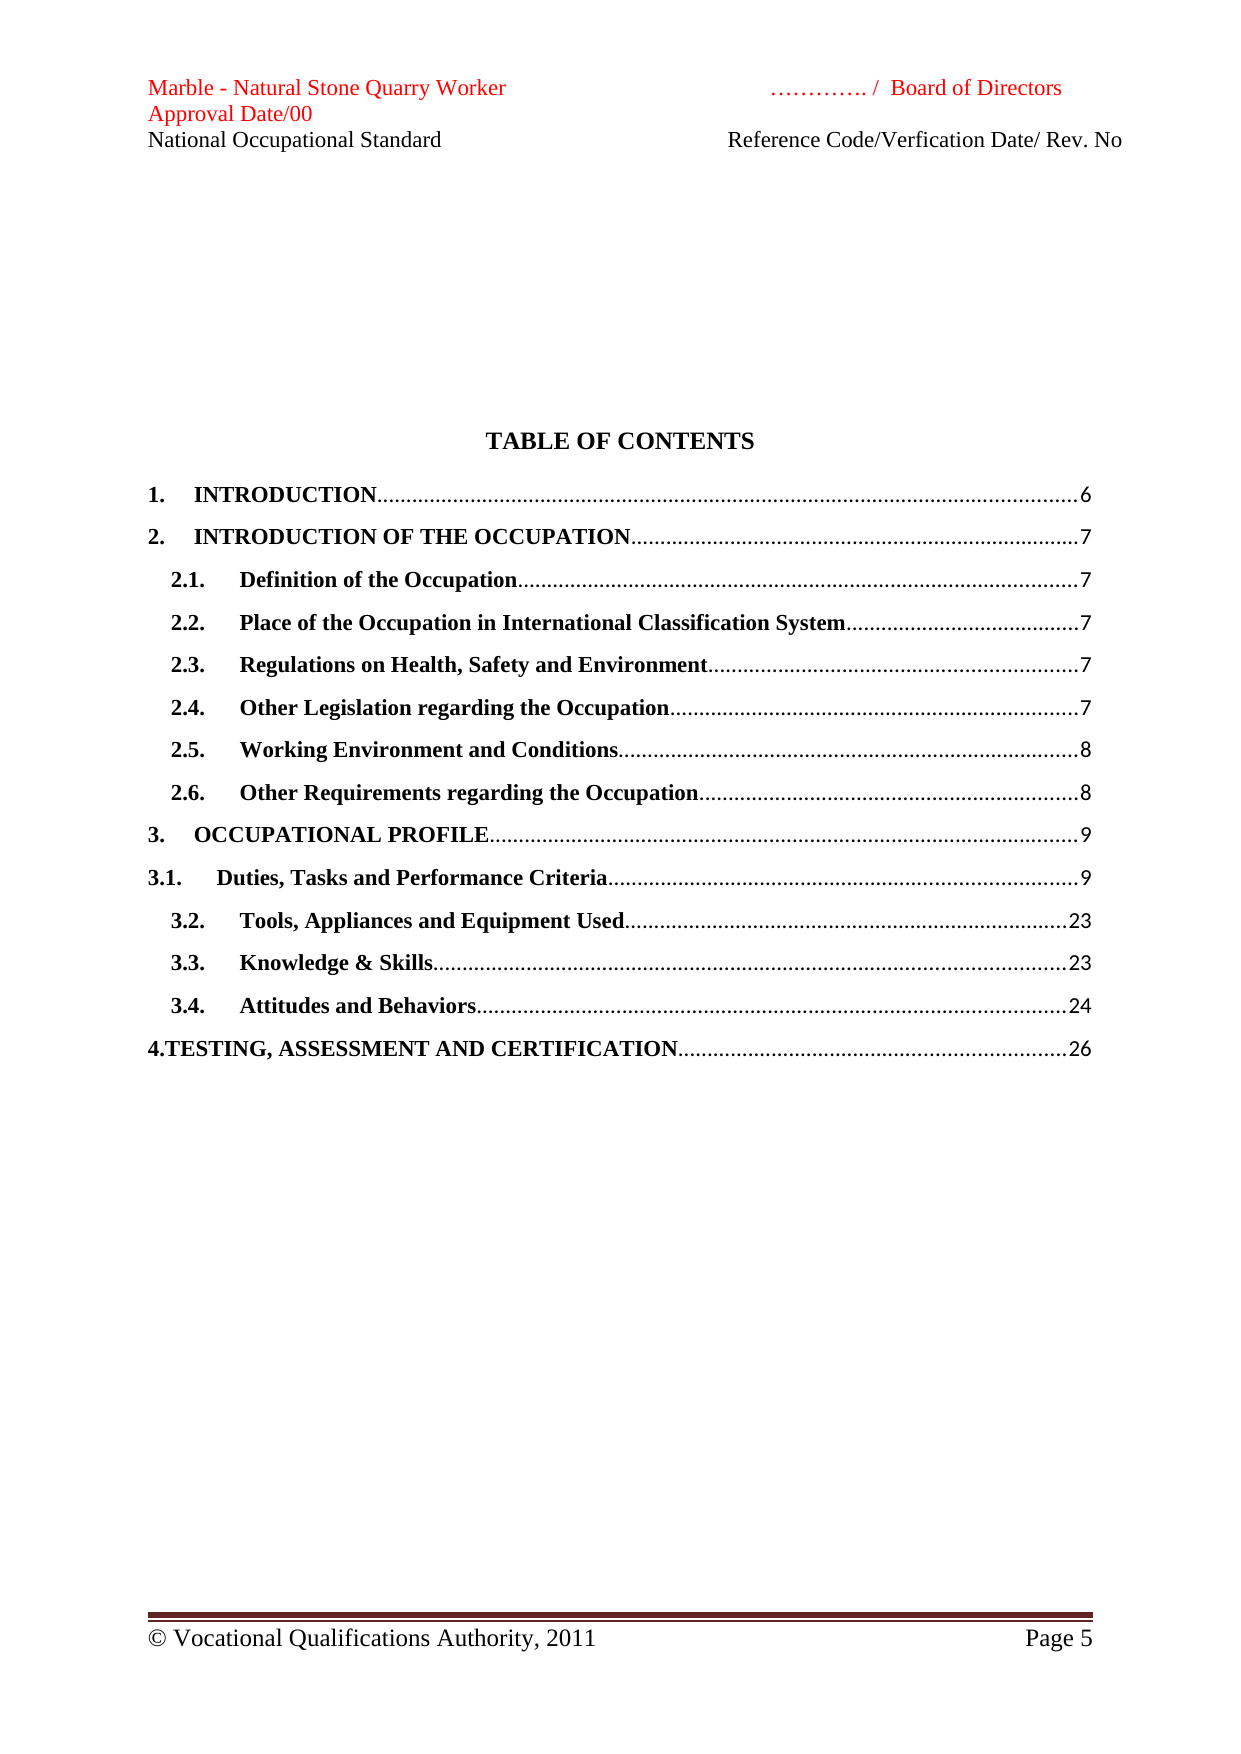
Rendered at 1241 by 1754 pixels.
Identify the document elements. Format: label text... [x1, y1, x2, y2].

text TABLE OF CONTENTS [148, 426, 1093, 455]
text 2.4. Other Legislation regarding the Occupation 7 [171, 693, 1093, 721]
text 2. INTRODUCTION OF THE OCCUPATION 7 [148, 522, 1093, 550]
text 2.5. Working Environment and Conditions 8 [171, 735, 1093, 763]
text 2.1. Definition of the Occupation 7 [171, 565, 1093, 593]
text 3. OCCUPATIONAL PROFILE 9 [148, 821, 1093, 849]
text 1. INTRODUCTION 6 [148, 480, 1093, 508]
text 4.TESTING, ASSESSMENT AND CERTIFICATION 26 [148, 1034, 1093, 1062]
text 3.2. Tools, Appliances and Equipment Used 23 [171, 906, 1093, 934]
text 3.3. Knowledge & Skills 23 [171, 948, 1093, 976]
text 2.2. Place of the Occupation in International Classification System 7 [171, 608, 1093, 636]
text 2.3. Regulations on Health, Safety and Environment 7 [171, 650, 1093, 678]
text 3.1. Duties, Tasks and Performance Criteria 9 [148, 863, 1093, 891]
text 2.6. Other Requirements regarding the Occupation 8 [171, 778, 1093, 806]
text 3.4. Attitudes and Behaviors 24 [171, 991, 1093, 1019]
